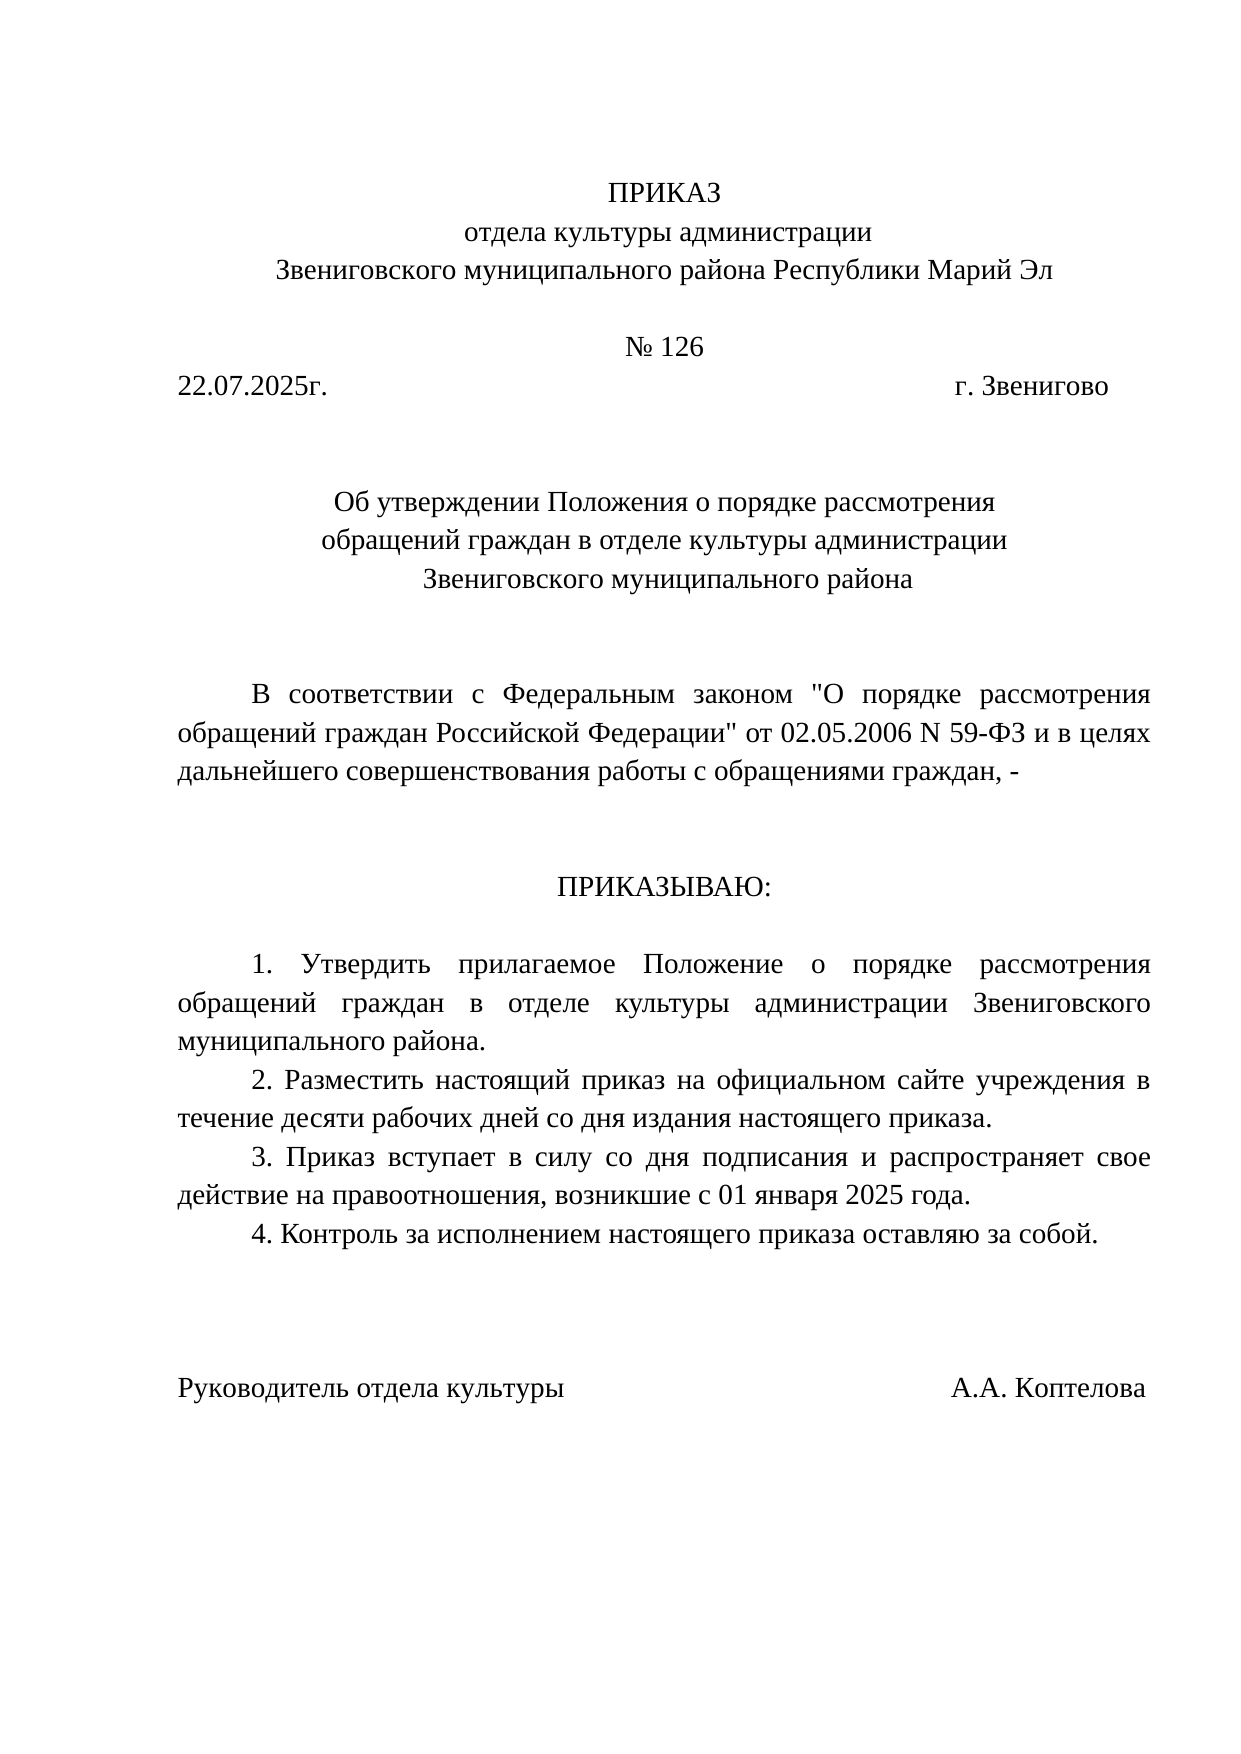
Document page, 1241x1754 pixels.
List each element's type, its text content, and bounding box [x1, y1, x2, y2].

text ПРИКАЗ [177, 175, 1152, 209]
text обращений граждан в отделе культуры администрации [177, 522, 1152, 556]
text отдела культуры администрации [177, 214, 1152, 247]
text В соответствии с Федеральным законом "О порядке рассмотрения обращений граждан Российской Федерации" от 02.05.2006 N 59-ФЗ и в целях дальнейшего совершенствования работы с обращениями граждан, - [177, 676, 1152, 787]
text 3. Приказ вступает в силу со дня подписания и распространяет свое действие на правоотношения, возникшие с 01 января 2025 года. [177, 1139, 1152, 1211]
text 22.07.2025г. г. Звенигово [177, 368, 1152, 402]
text 2. Разместить настоящий приказ на официальном сайте учреждения в течение десяти рабочих дней со дня издания настоящего приказа. [177, 1062, 1152, 1134]
text Об утверждении Положения о порядке рассмотрения [177, 484, 1152, 517]
text 4. Контроль за исполнением настоящего приказа оставляю за собой. [177, 1216, 1152, 1249]
text ПРИКАЗЫВАЮ: [177, 869, 1152, 903]
text Руководитель отдела культуры А.А. Коптелова [177, 1370, 1152, 1404]
text Звениговского муниципального района Республики Марий Эл [177, 252, 1152, 286]
text № 126 [177, 329, 1152, 363]
text 1. Утвердить прилагаемое Положение о порядке рассмотрения обращений граждан в отделе культуры администрации Звениговского муниципального района. [177, 946, 1152, 1057]
text Звениговского муниципального района [177, 561, 1152, 594]
